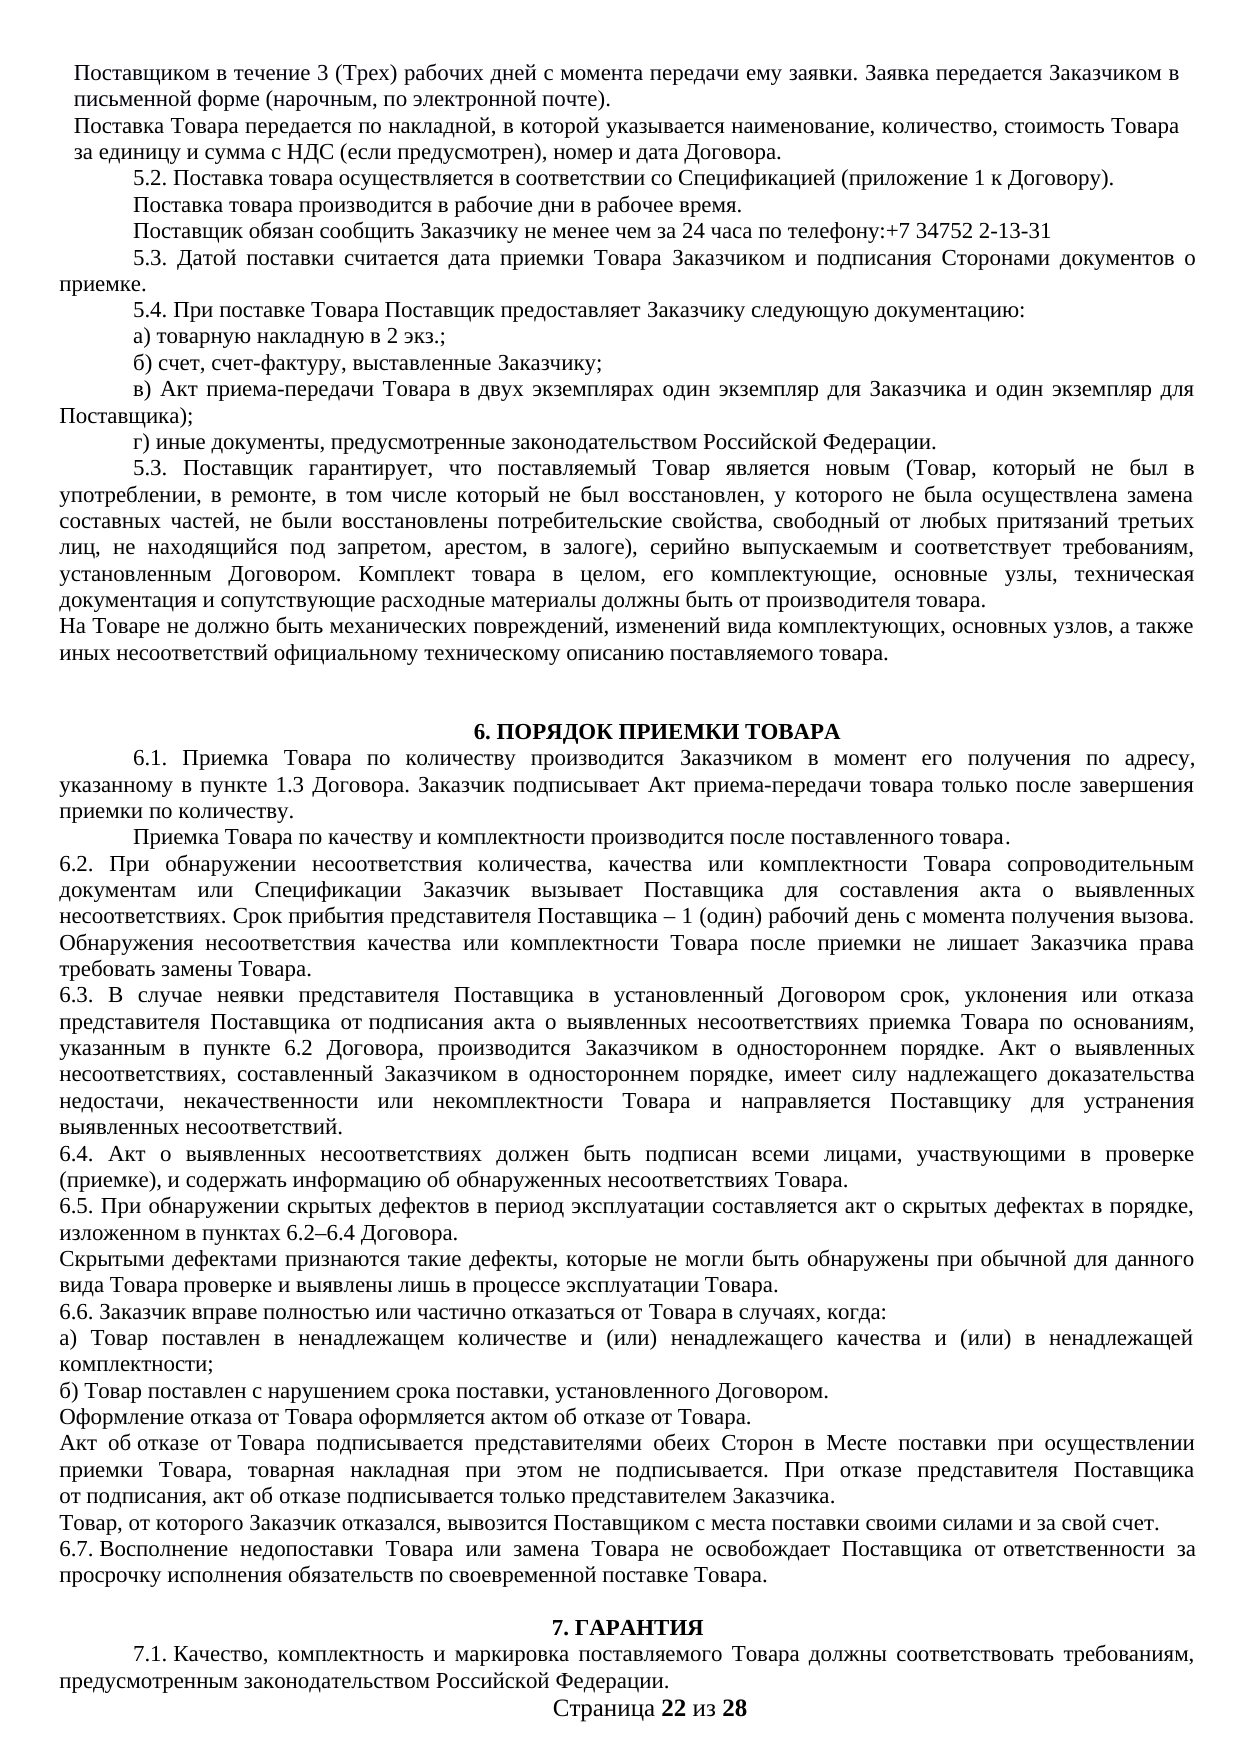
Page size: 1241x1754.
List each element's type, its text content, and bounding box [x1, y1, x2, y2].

text 6.7. Восполнение недопоставки Товара или замена Товара не освобождает Поставщика от ответственности за просрочку исполнения обязательств по своевременной поставке Товара. [59, 1535, 1196, 1588]
text б) счет, счет-фактуру, выставленные Заказчику; [59, 349, 1196, 375]
text Поставщик обязан сообщить Заказчику не менее чем за 24 часа по телефону:+7 34752 2-13-31 [59, 217, 1196, 243]
text 5.3. Поставщик гарантирует, что поставляемый Товар является новым (Товар, который не был в употреблении, в ремонте, в том числе который не был восстановлен, у которого не была осуществлена замена составных частей, не были восстановлены потребительские свойства, свободный от любых притязаний третьих лиц, не находящийся под запретом, арестом, в залоге), серийно выпускаемым и соответствует требованиям, установленным Договором. Комплект товара в целом, его комплектующие, основные узлы, техническая документация и сопутствующие расходные материалы должны быть от производителя товара. На Товаре не должно быть механических повреждений, изменений вида комплектующих, основных узлов, а также иных несоответствий официальному техническому описанию поставляемого товара. [59, 454, 1196, 665]
text 6.1. Приемка Товара по количеству производится Заказчиком в момент его получения по адресу, указанному в пункте 1.3 Договора. Заказчик подписывает Акт приема-передачи товара только после завершения приемки по количеству. [59, 744, 1196, 823]
text 5.4. При поставке Товара Поставщик предоставляет Заказчику следующую документацию: [59, 296, 1196, 323]
text 6.4. Акт о выявленных несоответствиях должен быть подписан всеми лицами, участвующими в проверке (приемке), и содержать информацию об обнаруженных несоответствиях Товара. [59, 1139, 1196, 1192]
text 6.3. В случае неявки представителя Поставщика в установленный Договором срок, уклонения или отказа представителя Поставщика от подписания акта о выявленных несоответствиях приемка Товара по основаниям, указанным в пункте 6.2 Договора, производится Заказчиком в одностороннем порядке. Акт о выявленных несоответствиях, составленный Заказчиком в одностороннем порядке, имеет силу надлежащего доказательства недостачи, некачественности или некомплектности Товара и направляется Поставщику для устранения выявленных несоответствий. [59, 981, 1196, 1139]
text Приемка Товара по качеству и комплектности производится после поставленного товара. [59, 823, 1196, 850]
text Акт об отказе от Товара подписывается представителями обеих Сторон в Месте поставки при осуществлении приемки Товара, товарная накладная при этом не подписывается. При отказе представителя Поставщика от подписания, акт об отказе подписывается только представителем Заказчика. [59, 1429, 1196, 1508]
text Поставка товара производится в рабочие дни в рабочее время. [59, 191, 1196, 217]
text 5.3. Датой поставки считается дата приемки Товара Заказчиком и подписания Сторонами документов о приемке. [59, 243, 1196, 296]
text а) товарную накладную в 2 экз.; [59, 323, 1196, 349]
text г) иные документы, предусмотренные законодательством Российской Федерации. [59, 428, 1196, 454]
text 7. ГАРАНТИЯ [59, 1614, 1196, 1640]
text 6. ПОРЯДОК ПРИЕМКИ ТОВАРА [59, 718, 1196, 744]
text а) Товар поставлен в ненадлежащем количестве и (или) ненадлежащего качества и (или) в ненадлежащей комплектности; [59, 1324, 1196, 1377]
text в) Акт приема-передачи Товара в двух экземплярах один экземпляр для Заказчика и один экземпляр для Поставщика); [59, 375, 1196, 428]
text 6.2. При обнаружении несоответствия количества, качества или комплектности Товара сопроводительным документам или Спецификации Заказчик вызывает Поставщика для составления акта о выявленных несоответствиях. Срок прибытия представителя Поставщика – 1 (один) рабочий день с момента получения вызова. Обнаружения несоответствия качества или комплектности Товара после приемки не лишает Заказчика права требовать замены Товара. [59, 850, 1196, 981]
text Скрытыми дефектами признаются такие дефекты, которые не могли быть обнаружены при обычной для данного вида Товара проверке и выявлены лишь в процессе эксплуатации Товара. [59, 1245, 1196, 1298]
text 5.2. Поставка товара осуществляется в соответствии со Спецификацией (приложение 1 к Договору). [59, 164, 1196, 191]
text Поставка Товара передается по накладной, в которой указывается наименование, количество, стоимость Товара за единицу и сумма с НДС (если предусмотрен), номер и дата Договора. [74, 112, 1181, 164]
text 7.1. Качество, комплектность и маркировка поставляемого Товара должны соответствовать требованиям, предусмотренным законодательством Российской Федерации. [59, 1640, 1196, 1693]
text б) Товар поставлен с нарушением срока поставки, установленного Договором. [59, 1377, 1196, 1403]
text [74, 59, 1181, 112]
text Товар, от которого Заказчик отказался, вывозится Поставщиком с места поставки своими силами и за свой счет. [59, 1508, 1196, 1535]
text Оформление отказа от Товара оформляется актом об отказе от Товара. [59, 1403, 1196, 1429]
text 6.6. Заказчик вправе полностью или частично отказаться от Товара в случаях, когда: [59, 1298, 1196, 1324]
text 6.5. При обнаружении скрытых дефектов в период эксплуатации составляется акт о скрытых дефектах в порядке, изложенном в пунктах 6.2–6.4 Договора. [59, 1192, 1196, 1245]
